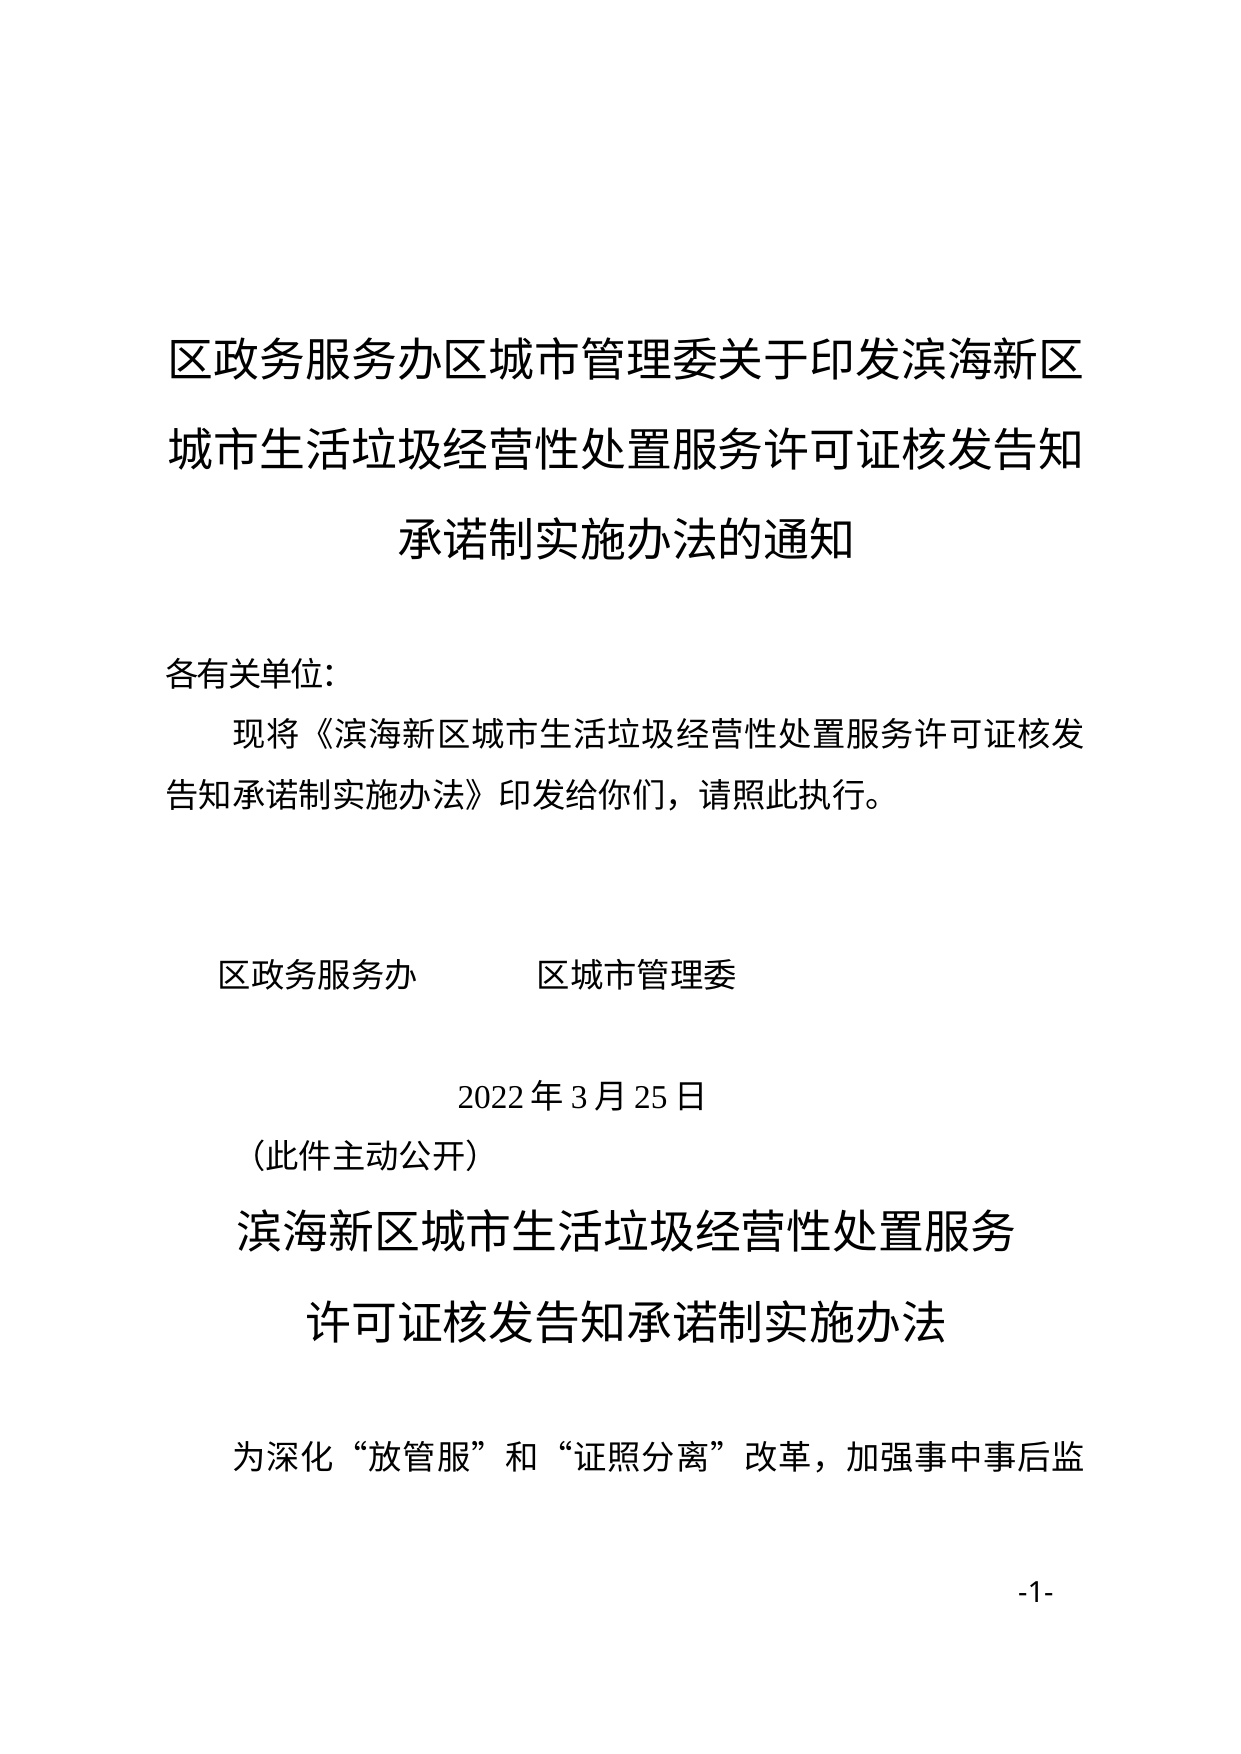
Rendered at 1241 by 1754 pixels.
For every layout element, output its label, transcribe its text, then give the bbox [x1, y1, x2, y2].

text 承诺制实施办法的通知 [165, 491, 1087, 582]
text 2022年3月25日 [165, 1063, 999, 1124]
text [165, 1425, 1087, 1485]
text 滨海新区城市生活垃圾经营性处置服务 [165, 1184, 1087, 1274]
text 现将《滨海新区城市生活垃圾经营性处置服务许可证核发告知承诺制实施办法》印发给你们，请照此执行。 [165, 702, 1087, 823]
text 区政务服务办区城市管理委关于印发滨海新区城市生活垃圾经营性处置服务许可证核发告知 [165, 311, 1087, 491]
text 许可证核发告知承诺制实施办法 [165, 1274, 1087, 1364]
text 各有关单位： [165, 642, 1087, 702]
text 区政务服务办 区城市管理委 [165, 943, 1087, 1003]
text （此件主动公开） [165, 1124, 1087, 1184]
